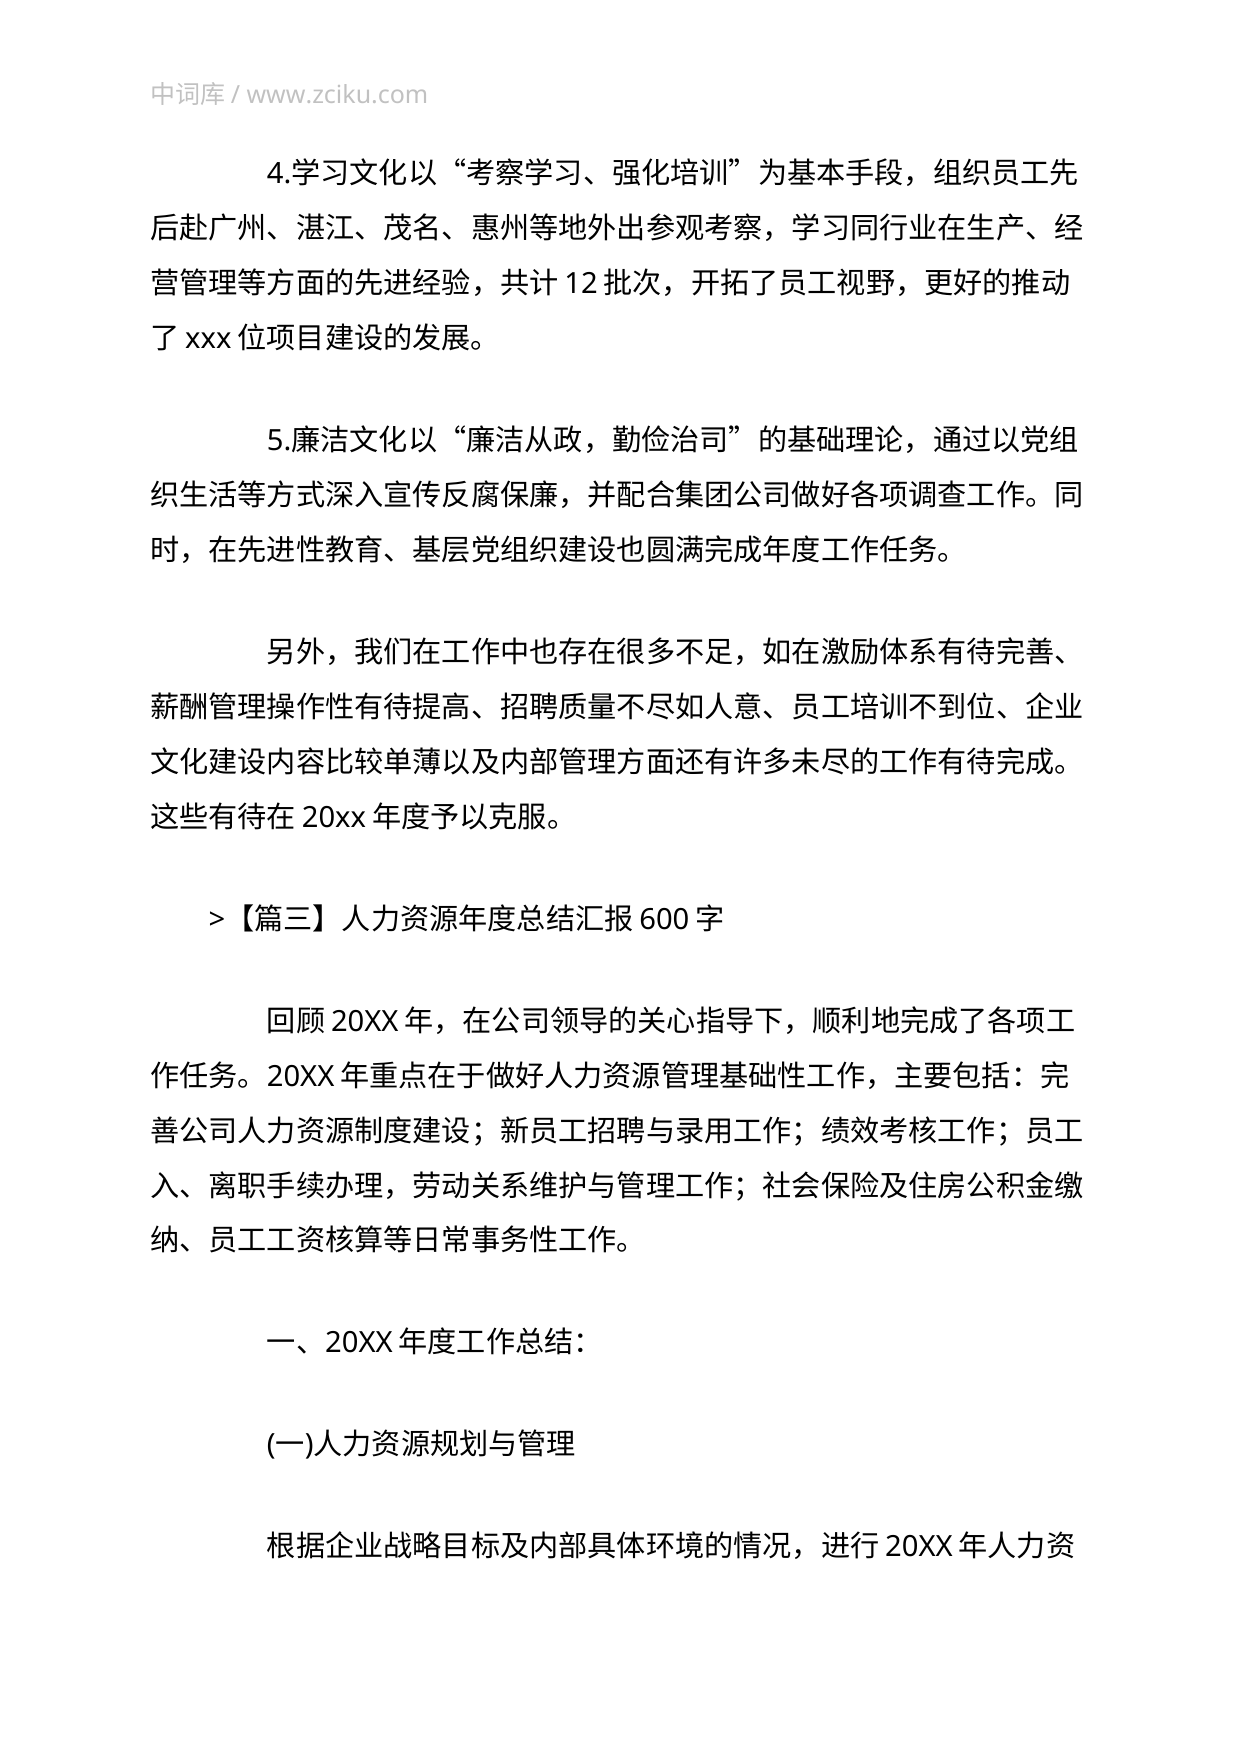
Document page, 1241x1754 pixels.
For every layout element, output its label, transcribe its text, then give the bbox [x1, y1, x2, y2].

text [150, 1523, 1090, 1565]
text 5.廉洁文化以“廉洁从政，勤俭治司”的基础理论，通过以党组织生活等方式深入宣传反腐保廉，并配合集团公司做好各项调查工作。同时，在先进性教育、基层党组织建设也圆满完成年度工作任务。 [150, 417, 1090, 569]
text >【篇三】人力资源年度总结汇报600字 [150, 895, 1090, 938]
text (一)人力资源规划与管理 [150, 1421, 1090, 1463]
text 4.学习文化以“考察学习、强化培训”为基本手段，组织员工先后赴广州、湛江、茂名、惠州等地外出参观考察，学习同行业在生产、经营管理等方面的先进经验，共计12批次，开拓了员工视野，更好的推动了xxx位项目建设的发展。 [150, 150, 1090, 357]
text 另外，我们在工作中也存在很多不足，如在激励体系有待完善、薪酬管理操作性有待提高、招聘质量不尽如人意、员工培训不到位、企业文化建设内容比较单薄以及内部管理方面还有许多未尽的工作有待完成。这些有待在20xx年度予以克服。 [150, 628, 1090, 836]
text 一、20XX年度工作总结： [150, 1319, 1090, 1361]
text 回顾20XX年，在公司领导的关心指导下，顺利地完成了各项工作任务。20XX年重点在于做好人力资源管理基础性工作，主要包括：完善公司人力资源制度建设；新员工招聘与录用工作；绩效考核工作；员工入、离职手续办理，劳动关系维护与管理工作；社会保险及住房公积金缴纳、员工工资核算等日常事务性工作。 [150, 997, 1090, 1259]
